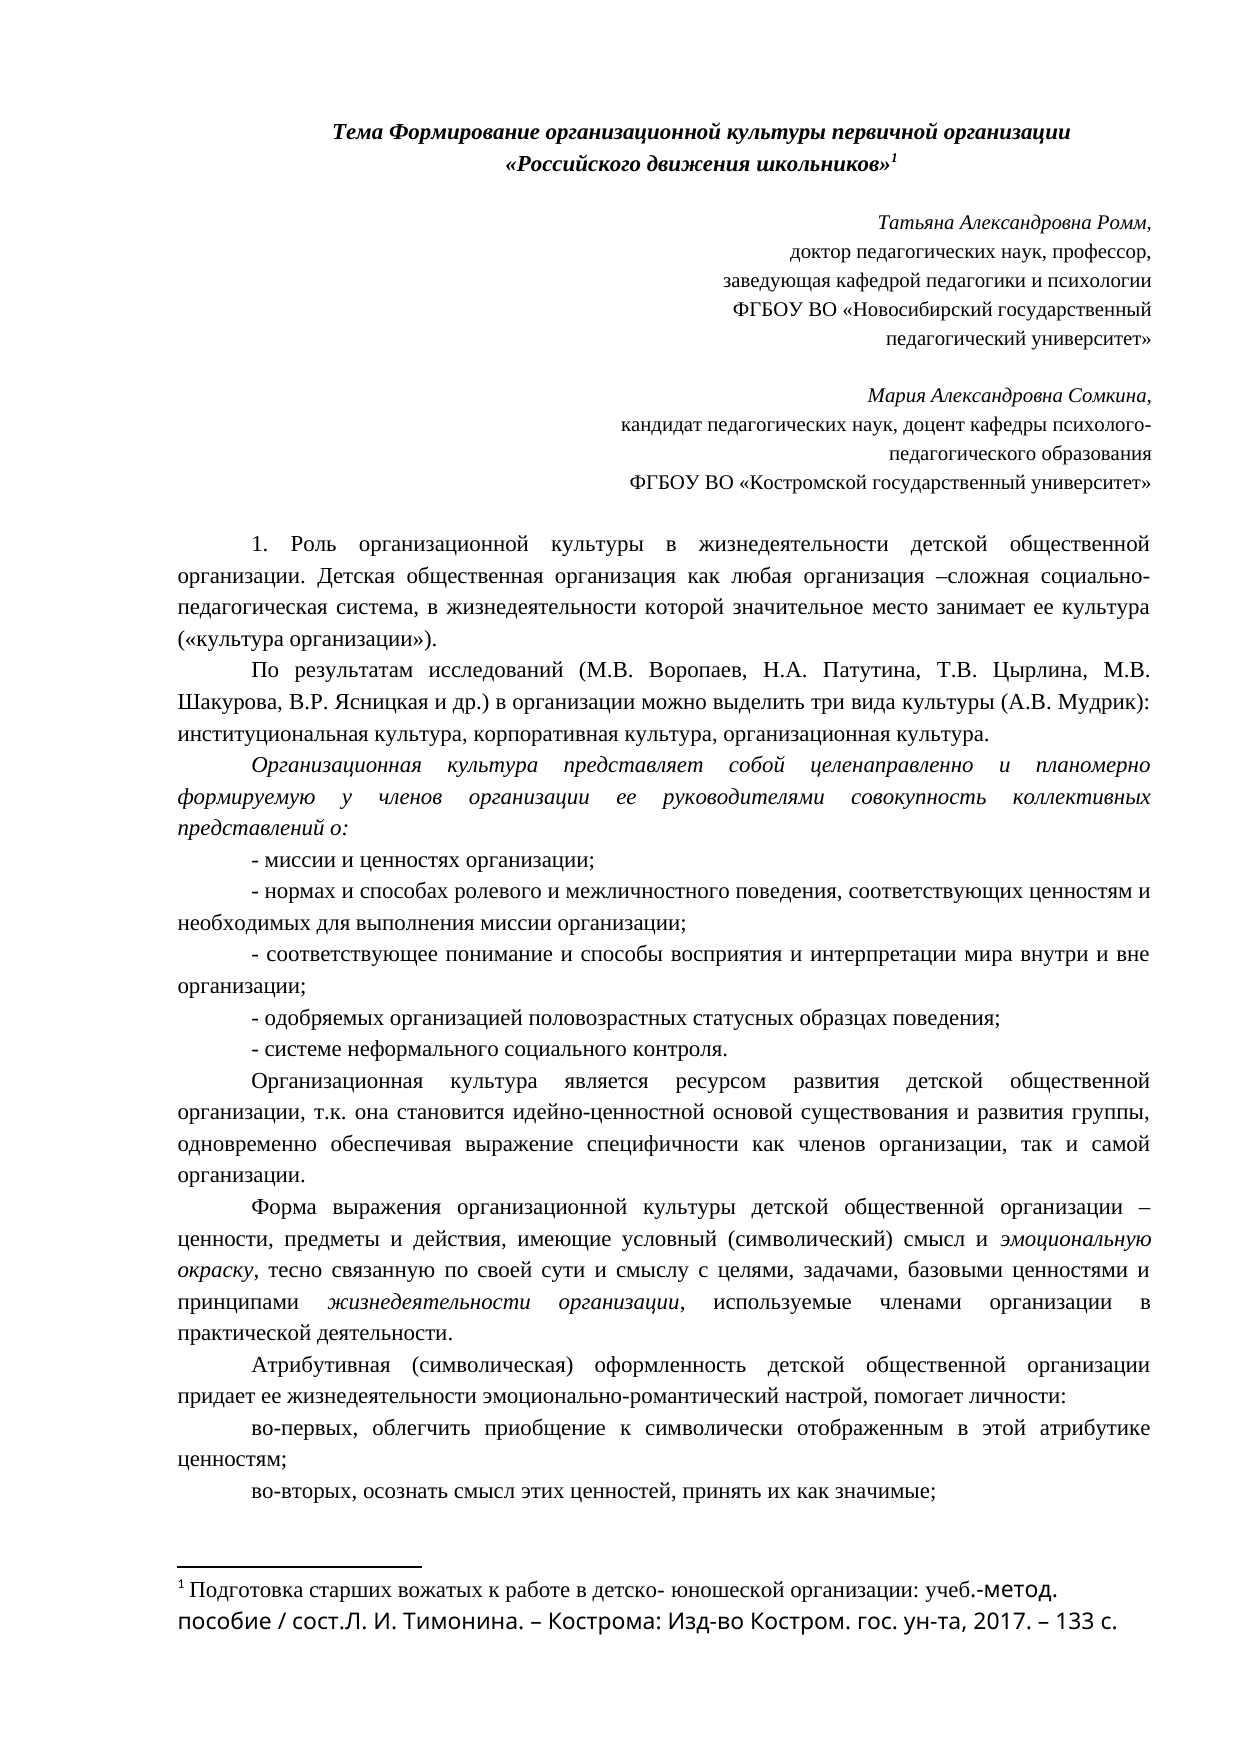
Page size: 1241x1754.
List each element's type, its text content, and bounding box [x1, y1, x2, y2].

text во-вторых, осознать смысл этих ценностей, принять их как значимые; [177, 1477, 1152, 1503]
text - системе неформального социального контроля. [177, 1035, 1152, 1062]
text Организационная культура является ресурсом развития детской общественной организации, т.к. она становится идейно-ценностной основой существования и развития группы, одновременно обеспечивая выражение специфичности как членов организации, так и самой организации. [177, 1067, 1152, 1188]
text - нормах и способах ролевого и межличностного поведения, соответствующих ценностям и необходимых для выполнения миссии организации; [177, 877, 1152, 935]
text кандидат педагогических наук, доцент кафедры психолого- [177, 412, 1152, 436]
text заведующая кафедрой педагогики и психологии [177, 268, 1152, 292]
text во-первых, облегчить приобщение к символически отображенным в этой атрибутике ценностям; [177, 1414, 1152, 1472]
text Организационная культура представляет собой целенаправленно и планомерно формируемую у членов организации ее руководителями совокупность коллективных представлений о: [177, 751, 1152, 841]
text ФГБОУ ВО «Новосибирский государственный [177, 297, 1152, 321]
text По результатам исследований (М.В. Воропаев, Н.А. Патутина, Т.В. Цырлина, М.В. Шакурова, В.Р. Ясницкая и др.) в организации можно выделить три вида культуры (А.В. Мудрик): институциональная культура, корпоративная культура, организационная культура. [177, 656, 1152, 746]
text ФГБОУ ВО «Костромской государственный университет» [177, 470, 1152, 494]
text «Российского движения школьников» [177, 150, 1152, 176]
text Татьяна Александровна Ромм, [177, 210, 1152, 234]
text - миссии и ценностях организации; [177, 846, 1152, 872]
text Тема Формирование организационной культуры первичной организации [177, 118, 1152, 144]
text 1. Роль организационной культуры в жизнедеятельности детской общественной организации. Детская общественная организация как любая организация –сложная социально-педагогическая система, в жизнедеятельности которой значительное место занимает ее культура («культура организации»). [177, 530, 1152, 651]
text Мария Александровна Сомкина, [177, 383, 1152, 407]
text Атрибутивная (символическая) оформленность детской общественной организации придает ее жизнедеятельности эмоционально-романтический настрой, помогает личности: [177, 1351, 1152, 1409]
text - одобряемых организацией половозрастных статусных образцах поведения; [177, 1004, 1152, 1030]
text педагогического образования [177, 441, 1152, 465]
text - соответствующее понимание и способы восприятия и интерпретации мира внутри и вне организации; [177, 941, 1152, 998]
text доктор педагогических наук, профессор, [177, 239, 1152, 263]
text Форма выражения организационной культуры детской общественной организации – ценности, предметы и действия, имеющие условный (символический) смысл и эмоциональную окраску, тесно связанную по своей сути и смыслу с целями, задачами, базовыми ценностями и принципами жизнедеятельности организации, используемые членами организации в практической деятельности. [177, 1193, 1152, 1346]
text педагогический университет» [177, 326, 1152, 349]
